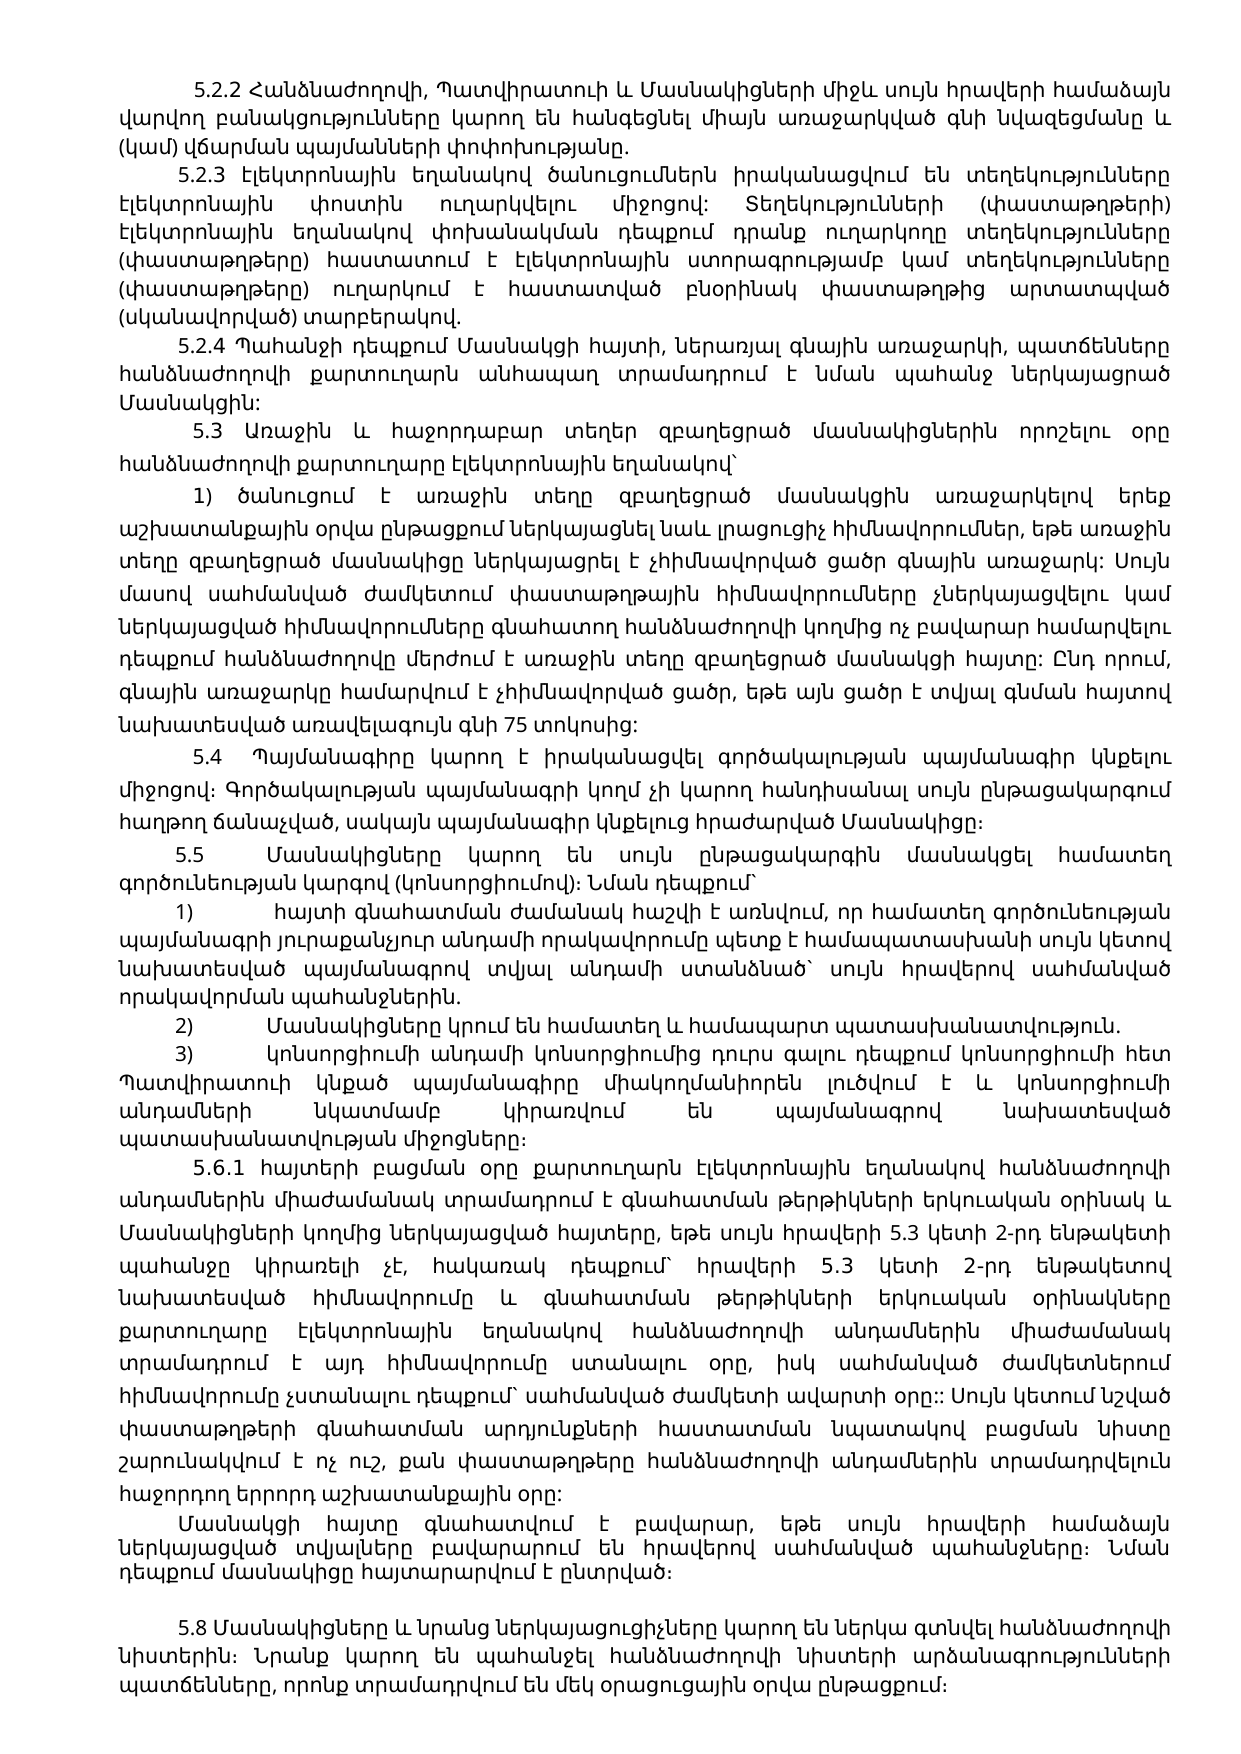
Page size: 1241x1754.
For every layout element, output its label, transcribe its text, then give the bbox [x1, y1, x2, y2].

text 5.6.1 հայտերի բացման օրը քարտուղարն էլեկտրոնային եղանակով հանձնաժողովի անդամներին միաժամանակ տրամադրում է գնահատման թերթիկների երկուական օրինակ և Մասնակիցների կողմից ներկայացված հայտերը, եթե սույն հրավերի 5.3 կետի 2-րդ ենթակետի պահանջը կիրառելի չէ, հակառակ դեպքում` հրավերի 5.3 կետի 2-րդ ենթակետով նախատեսված հիմնավորումը և գնահատման թերթիկների երկուական օրինակները քարտուղարը էլեկտրոնային եղանակով հանձնաժողովի անդամներին միաժամանակ տրամադրում է այդ հիմնավորումը ստանալու օրը, իսկ սահմանված ժամկետներում հիմնավորումը չստանալու դեպքում` սահմանված ժամկետի ավարտի օրը:: Սույն կետում նշված փաստաթղթերի գնահատման արդյունքների հաստատման նպատակով բացման նիստը շարունակվում է ոչ ուշ, քան փաստաթղթերը հանձնաժողովի անդամներին տրամադրվելուն հաջորդող երրորդ աշխատանքային օրը: [118, 1153, 1171, 1507]
text 5.2.2 Հանձնաժողովի, Պատվիրատուի և Մասնակիցների միջև սույն հրավերի համաձայն վարվող բանակցությունները կարող են հանգեցնել միայն առաջարկված գնի նվազեցմանը և (կամ) վճարման պայմանների փոփոխությանը. [118, 75, 1171, 160]
text 1) հայտի գնահատման ժամանակ հաշվի է առնվում, որ համատեղ գործունեության պայմանագրի յուրաքանչյուր անդամի որակավորումը պետք է համապատասխանի սույն կետով նախատեսված պայմանագրով տվյալ անդամի ստանձնած` սույն հրավերով սահմանված որակավորման պահանջներին. [118, 897, 1171, 1011]
text 3) կոնսորցիումի անդամի կոնսորցիումից դուրս գալու դեպքում կոնսորցիումի հետ Պատվիրատուի կնքած պայմանագիրը միակողմանիորեն լուծվում է և կոնսորցիումի անդամների նկատմամբ կիրառվում են պայմանագրով նախատեսված պատասխանատվության միջոցները։ [118, 1039, 1171, 1153]
text 5.3 Առաջին և հաջորդաբար տեղեր զբաղեցրած մասնակիցներին որոշելու օրը հանձնաժողովի քարտուղարը էլեկտրոնային եղանակով՝ [118, 416, 1171, 477]
text 5.8 Մասնակիցները և նրանց ներկայացուցիչները կարող են ներկա գտնվել հանձնաժողովի նիստերին։ Նրանք կարող են պահանջել հանձնաժողովի նիստերի արձանագրությունների պատճենները, որոնք տրամադրվում են մեկ օրացուցային օրվա ընթացքում։ [118, 1613, 1171, 1698]
text 5.2.4 Պահանջի դեպքում Մասնակցի հայտի, ներառյալ գնային առաջարկի, պատճենները հանձնաժողովի քարտուղարն անհապաղ տրամադրում է նման պահանջ ներկայացրած Մասնակցին: [118, 331, 1171, 416]
text 5.2.3 էլեկտրոնային եղանակով ծանուցումներն իրականացվում են տեղեկությունները էլեկտրոնային փոստին ուղարկվելու միջոցով: Տեղեկությունների (փաստաթղթերի) էլեկտրոնային եղանակով փոխանակման դեպքում դրանք ուղարկողը տեղեկությունները (փաստաթղթերը) հաստատում է էլեկտրոնային ստորագրությամբ կամ տեղեկությունները (փաստաթղթերը) ուղարկում է հաստատված բնօրինակ փաստաթղթից արտատպված (սկանավորված) տարբերակով. [118, 160, 1171, 331]
text 2) Մասնակիցները կրում են համատեղ և համապարտ պատասխանատվություն. [118, 1011, 1171, 1039]
text Մասնակցի հայտը գնահատվում է բավարար, եթե սույն հրավերի համաձայն ներկայացված տվյալները բավարարում են հրավերով սահմանված պահանջները։ Նման դեպքում մասնակիցը հայտարարվում է ընտրված։ [118, 1512, 1171, 1584]
text 5.4 Պայմանագիրը կարող է իրականացվել գործակալության պայմանագիր կնքելու միջոցով։ Գործակալության պայմանագրի կողմ չի կարող հանդիսանալ սույն ընթացակարգում հաղթող ճանաչված, սակայն պայմանագիր կնքելուց հրաժարված Մասնակիցը։ [118, 742, 1171, 836]
text 1) ծանուցում է առաջին տեղը զբաղեցրած մասնակցին առաջարկելով երեք աշխատանքային օրվա ընթացքում ներկայացնել նաև լրացուցիչ հիմնավորումներ, եթե առաջին տեղը զբաղեցրած մասնակիցը ներկայացրել է չհիմնավորված ցածր գնային առաջարկ: Սույն մասով սահմանված ժամկետում փաստաթղթային հիմնավորումները չներկայացվելու կամ ներկայացված հիմնավորումները գնահատող հանձնաժողովի կողմից ոչ բավարար համարվելու դեպքում հանձնաժողովը մերժում է առաջին տեղը զբաղեցրած մասնակցի հայտը: Ընդ որում, գնային առաջարկը համարվում է չհիմնավորված ցածր, եթե այն ցածր է տվյալ գնման հայտով նախատեսված առավելագույն գնի 75 տոկոսից: [118, 481, 1171, 738]
text 5.5 Մասնակիցները կարող են սույն ընթացակարգին մասնակցել համատեղ գործունեության կարգով (կոնսորցիումով)։ Նման դեպքում` [118, 840, 1171, 897]
